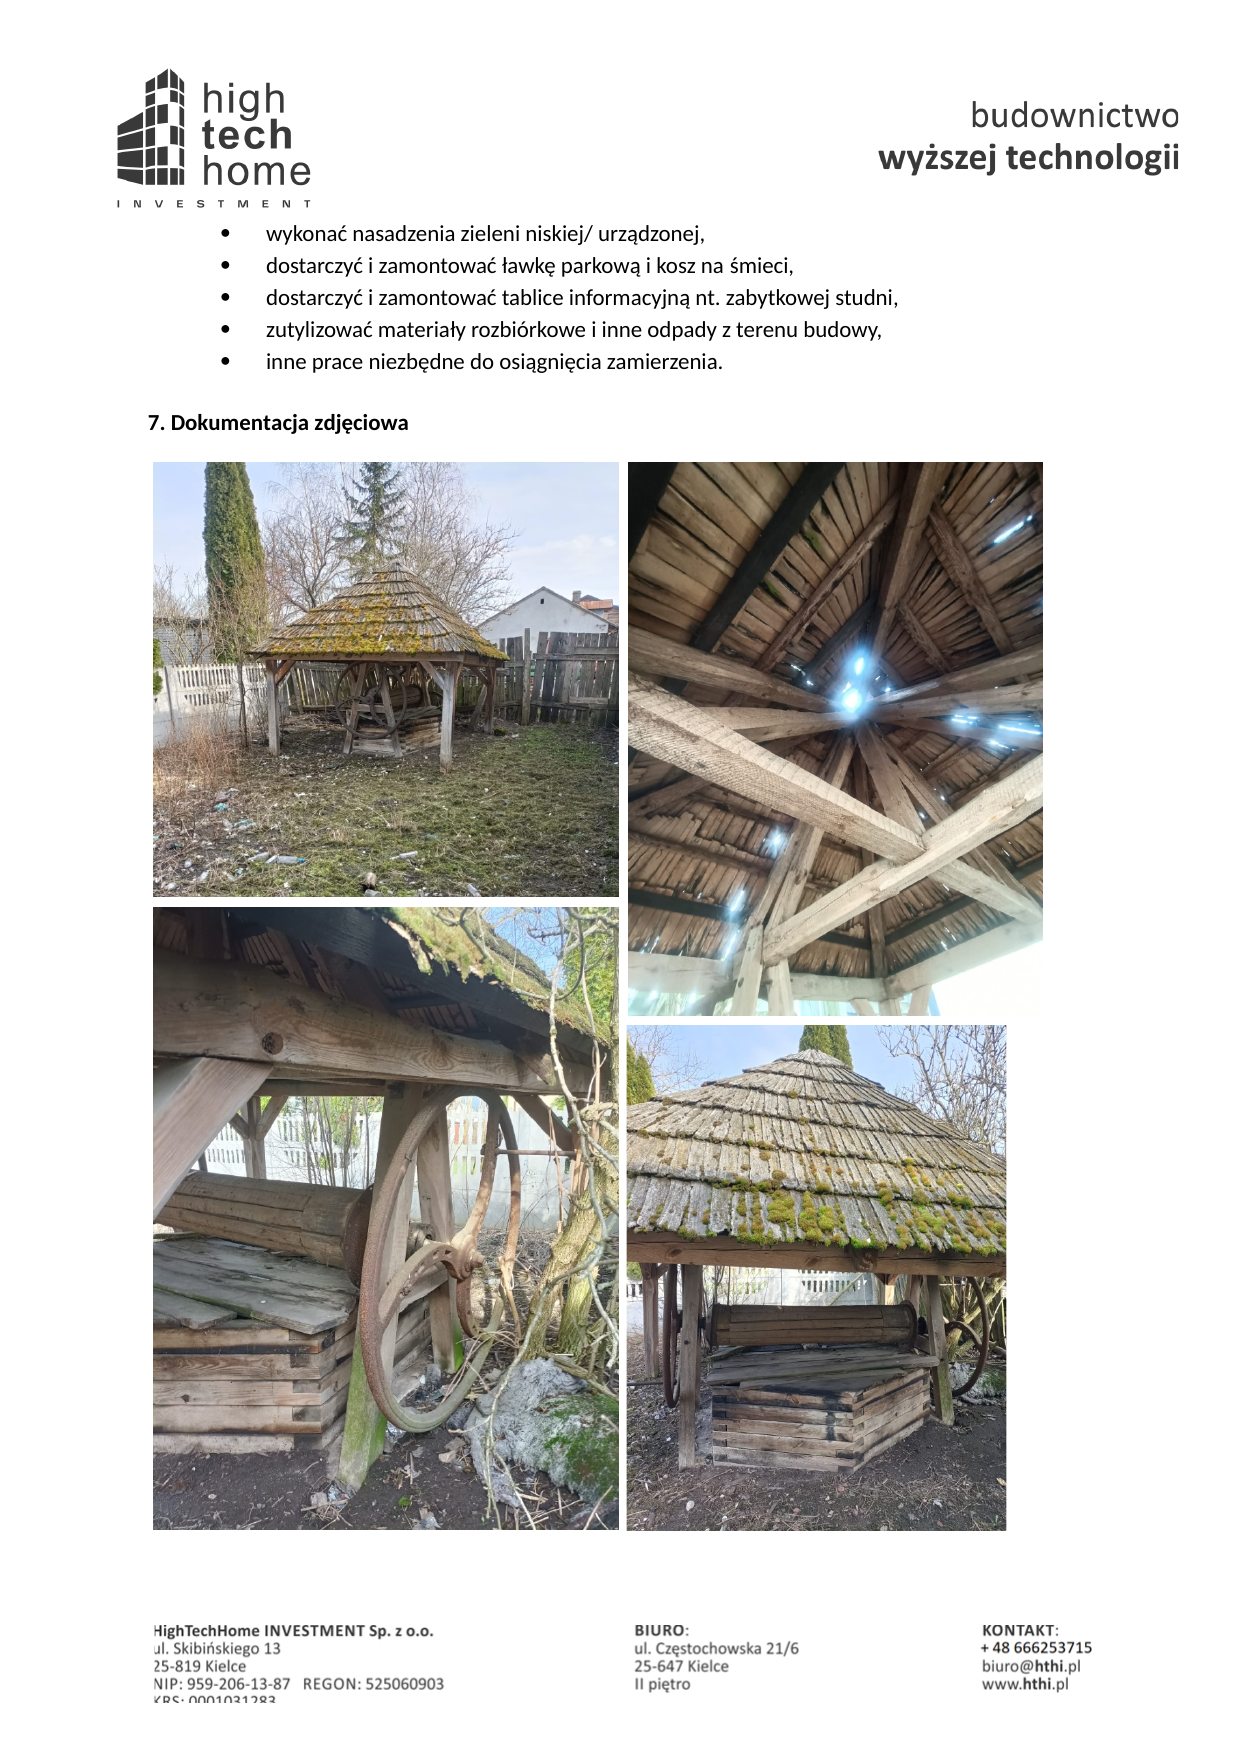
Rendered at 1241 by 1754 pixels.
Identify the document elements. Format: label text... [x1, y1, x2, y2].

picture [626, 1025, 1007, 1531]
list inne prace niezbędne do osiągnięcia zamierzenia. [221, 347, 1019, 375]
list dostarczyć i zamontować ławkę parkową i kosz na śmieci, [221, 251, 1093, 279]
list wykonać nasadzenia zieleni niskiej/ urządzonej, [221, 219, 1019, 247]
text 7. Dokumentacja zdjęciowa [148, 408, 1093, 436]
list dostarczyć i zamontować tablice informacyjną nt. zabytkowej studni, [221, 283, 1093, 311]
list zutylizować materiały rozbiórkowe i inne odpady z terenu budowy, [221, 315, 1093, 343]
picture [628, 462, 1043, 1016]
picture [153, 907, 619, 1530]
picture [153, 1625, 1093, 1703]
picture [117, 68, 1179, 208]
picture [153, 462, 619, 897]
